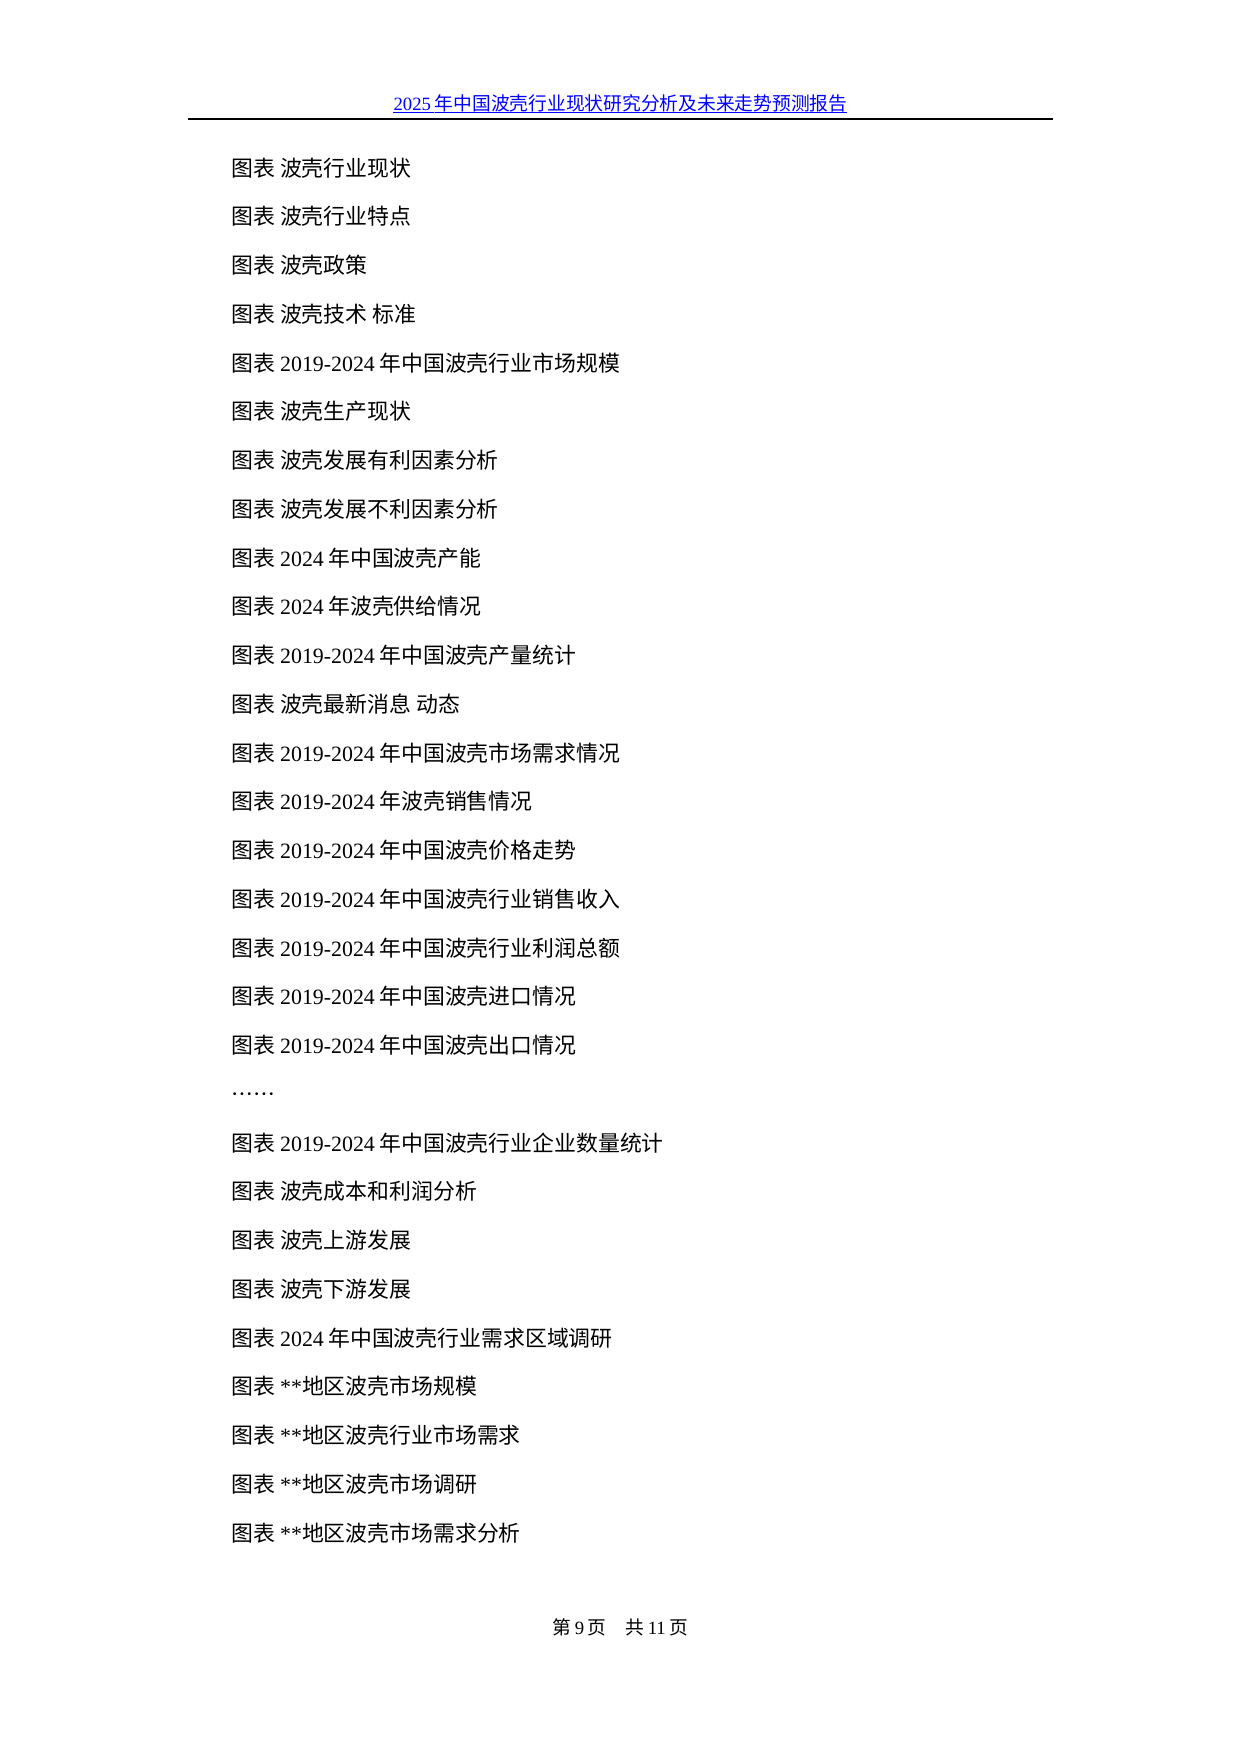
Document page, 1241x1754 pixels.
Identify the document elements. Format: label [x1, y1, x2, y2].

text [187, 150, 1053, 1548]
